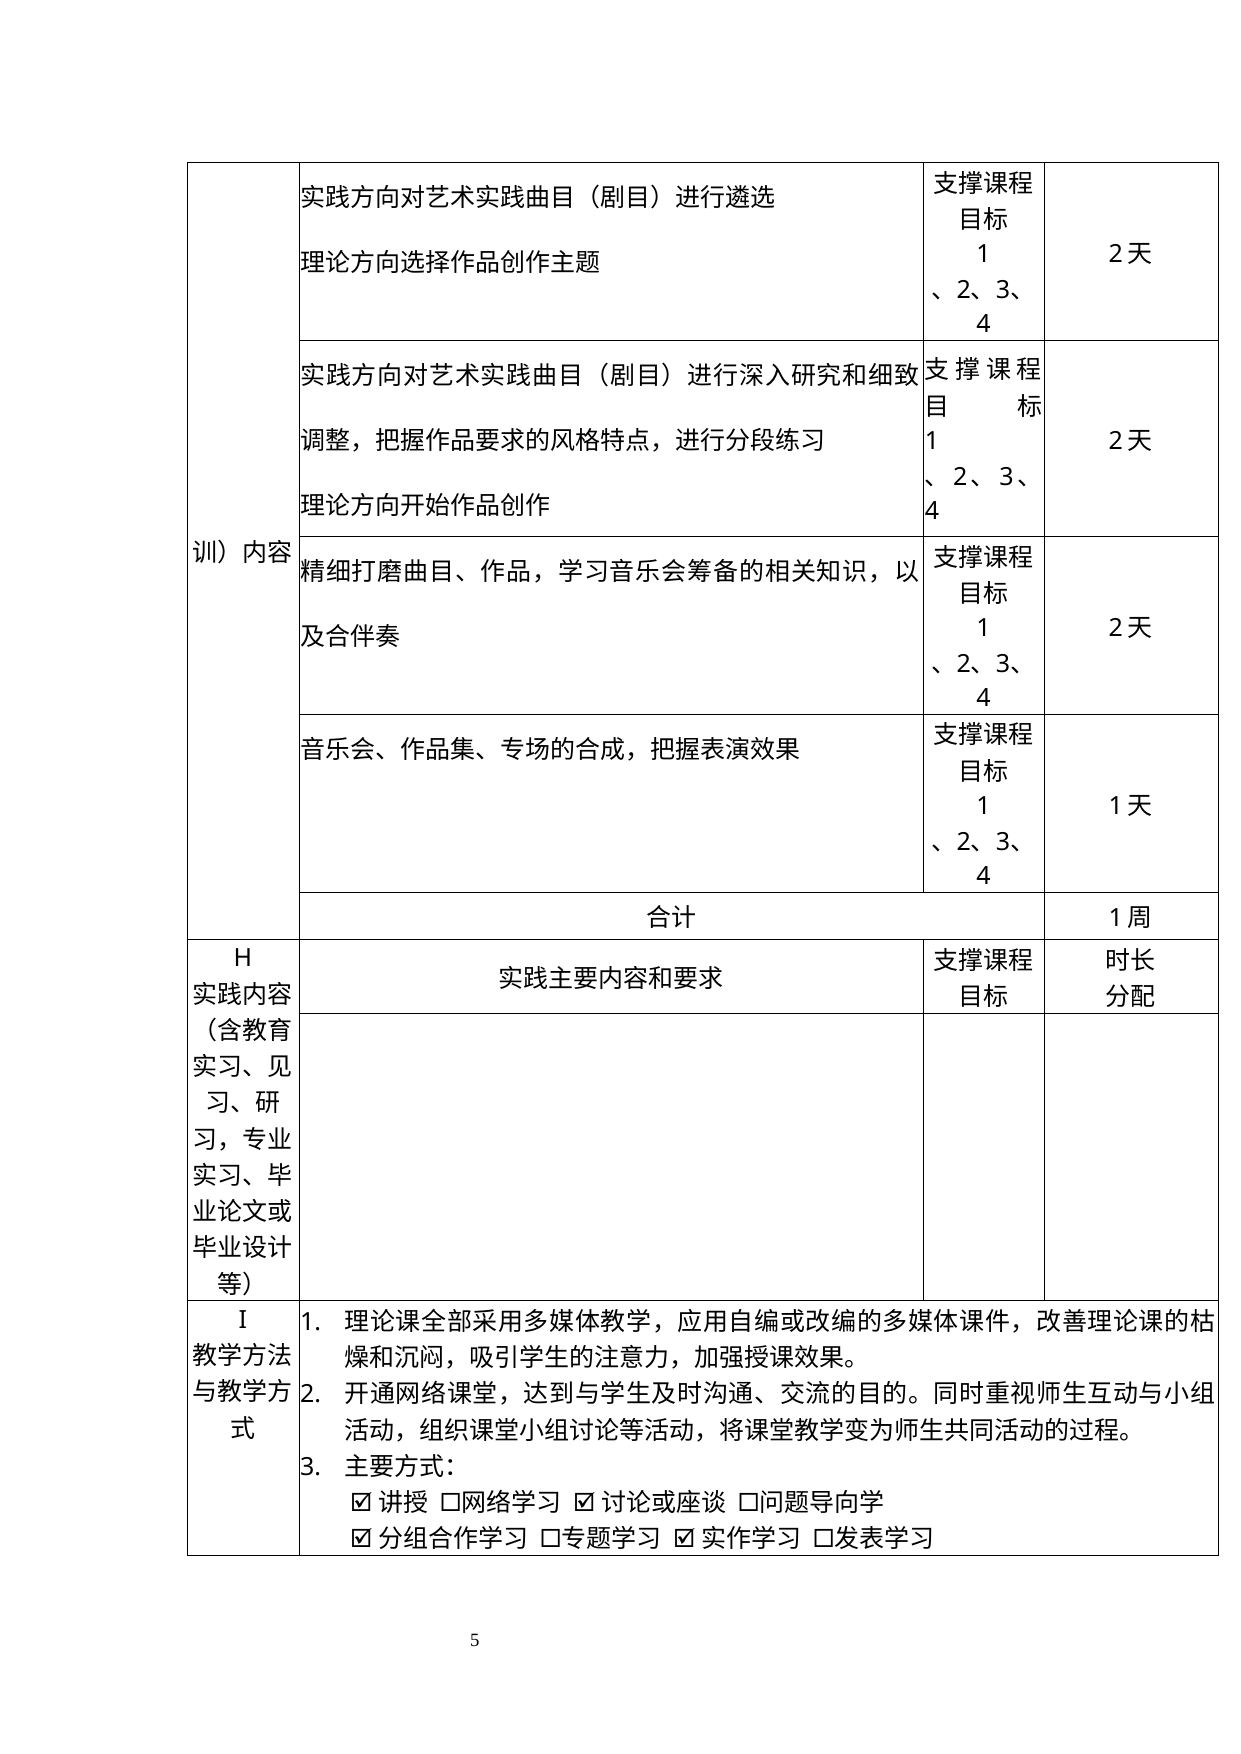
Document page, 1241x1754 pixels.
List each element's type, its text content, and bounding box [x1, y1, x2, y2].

table_cell 支撑课程目标1、2、3、4 [924, 537, 1044, 714]
table_cell 时长 分配 [1045, 940, 1218, 1013]
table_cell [300, 1301, 1218, 1555]
table_cell 1天 [1045, 715, 1218, 892]
table_cell G 实验（实训）内容 [188, 163, 299, 939]
table_cell 实践方向对艺术实践曲目（剧目）进行深入研究和细致调整，把握作品要求的风格特点，进行分段练习 理论方向开始作品创作 [300, 341, 923, 536]
table_cell 2天 [1045, 163, 1218, 340]
table_cell 合计 [300, 893, 1044, 939]
table_cell [924, 1014, 1044, 1300]
table_cell 支撑课程目标1、2、3、4 [924, 163, 1044, 340]
table_cell [300, 1014, 923, 1300]
table_cell I 教学方法与教学方式 [188, 1301, 299, 1555]
table_cell [1045, 1014, 1218, 1300]
table_cell 精细打磨曲目、作品，学习音乐会筹备的相关知识，以及合伴奏 [300, 537, 923, 714]
table_cell 1周 [1045, 893, 1218, 939]
table_cell 2天 [1045, 341, 1218, 536]
table_cell H 实践内容（含教育实习、见习、研习，专业实习、毕业论文或毕业设计等） [188, 940, 299, 1300]
table_cell 音乐会、作品集、专场的合成，把握表演效果 [300, 715, 923, 892]
table_cell 支撑课程目标1、2、3、4 [924, 341, 1044, 536]
table_cell 支撑课程 目标 [924, 940, 1044, 1013]
table_cell 2天 [1045, 537, 1218, 714]
table_cell 支撑课程目标1、2、3、4 [924, 715, 1044, 892]
table_cell 实践方向对艺术实践曲目（剧目）进行遴选 理论方向选择作品创作主题 [300, 163, 923, 340]
table_cell 实践主要内容和要求 [300, 940, 923, 1013]
